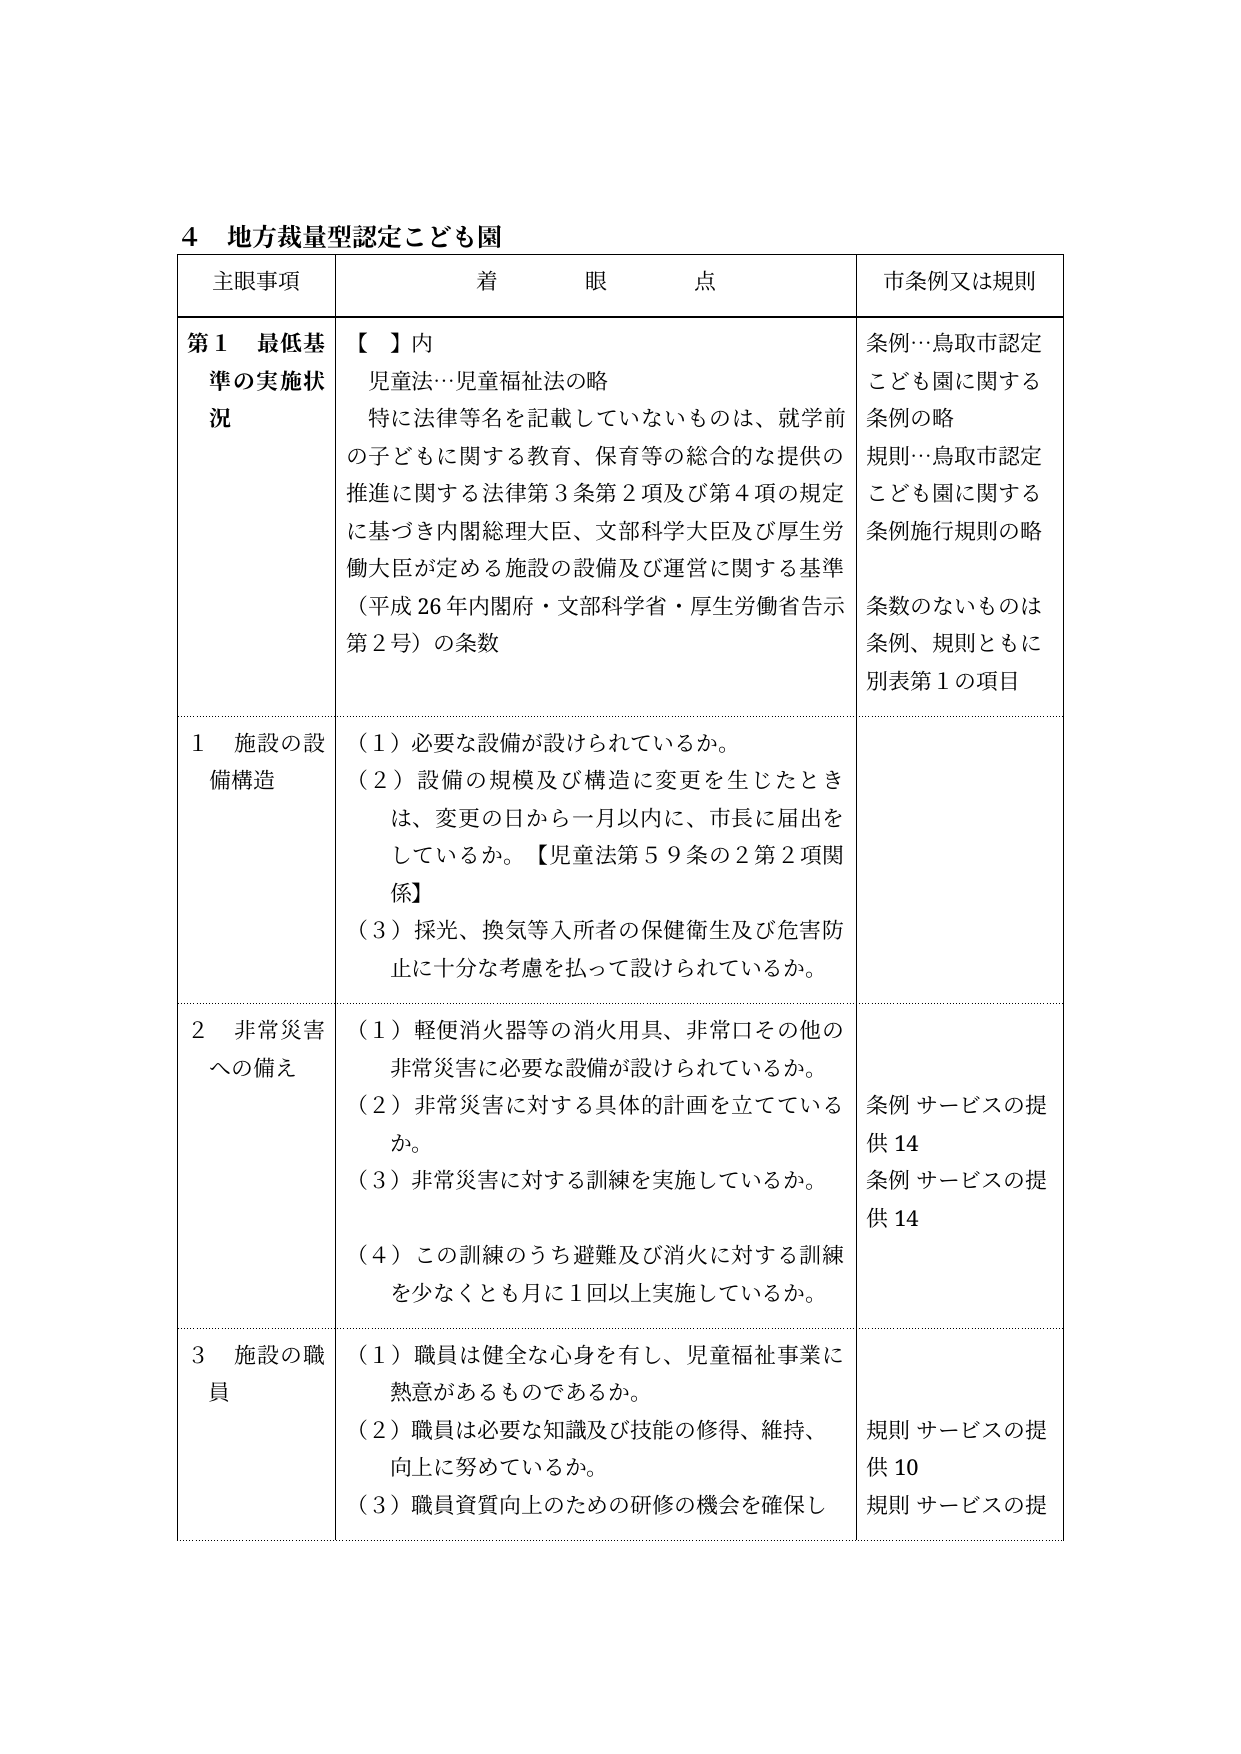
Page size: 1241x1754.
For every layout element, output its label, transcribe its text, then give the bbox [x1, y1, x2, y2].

table_header 着 眼 点 [336, 255, 856, 316]
table_header 主眼事項 [178, 255, 335, 316]
table_cell ２ 非常災害への備え [178, 1003, 335, 1328]
table_cell 【 】内 児童法…児童福祉法の略 特に法律等名を記載していないものは、就学前の子どもに関する教育、保育等の総合的な提供の推進に関する法律第３条第２項及び第４項の規定に基づき内閣総理大臣、文部科学大臣及び厚生労働大臣が定める施設の設備及び運営に関する基準（平成26年内閣府・文部科学省・厚生労働省告示第２号）の条数 [336, 318, 856, 716]
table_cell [857, 1328, 1063, 1540]
table_header 市条例又は規則 [857, 255, 1063, 316]
table_cell 条例…鳥取市認定こども園に関する条例の略 規則…鳥取市認定こども園に関する条例施行規則の略 条数のないものは条例、規則ともに別表第１の項目 [857, 318, 1063, 716]
table_cell （１）軽便消火器等の消火用具、非常口その他の非常災害に必要な設備が設けられているか。 （２）非常災害に対する具体的計画を立てているか。 （３）非常災害に対する訓練を実施しているか。 （４）この訓練のうち避難及び消火に対する訓練を少なくとも月に１回以上実施しているか。 [336, 1003, 856, 1328]
table_cell （１）必要な設備が設けられているか。 （２）設備の規模及び構造に変更を生じたときは、変更の日から一月以内に、市長に届出をしているか。【児童法第５９条の２第２項関係】 （３）採光、換気等入所者の保健衛生及び危害防止に十分な考慮を払って設けられているか。 [336, 716, 856, 1003]
table_cell １ 施設の設備構造 [178, 716, 335, 1003]
table_cell 第１ 最低基準の実施状況 [178, 318, 335, 716]
table_cell [857, 716, 1063, 1003]
table_cell ３ 施設の職員 [178, 1328, 335, 1540]
text ４ 地方裁量型認定こども園 [177, 217, 1063, 254]
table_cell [336, 1328, 856, 1540]
table_cell 条例 サービスの提供 14 条例 サービスの提供 14 [857, 1003, 1063, 1328]
